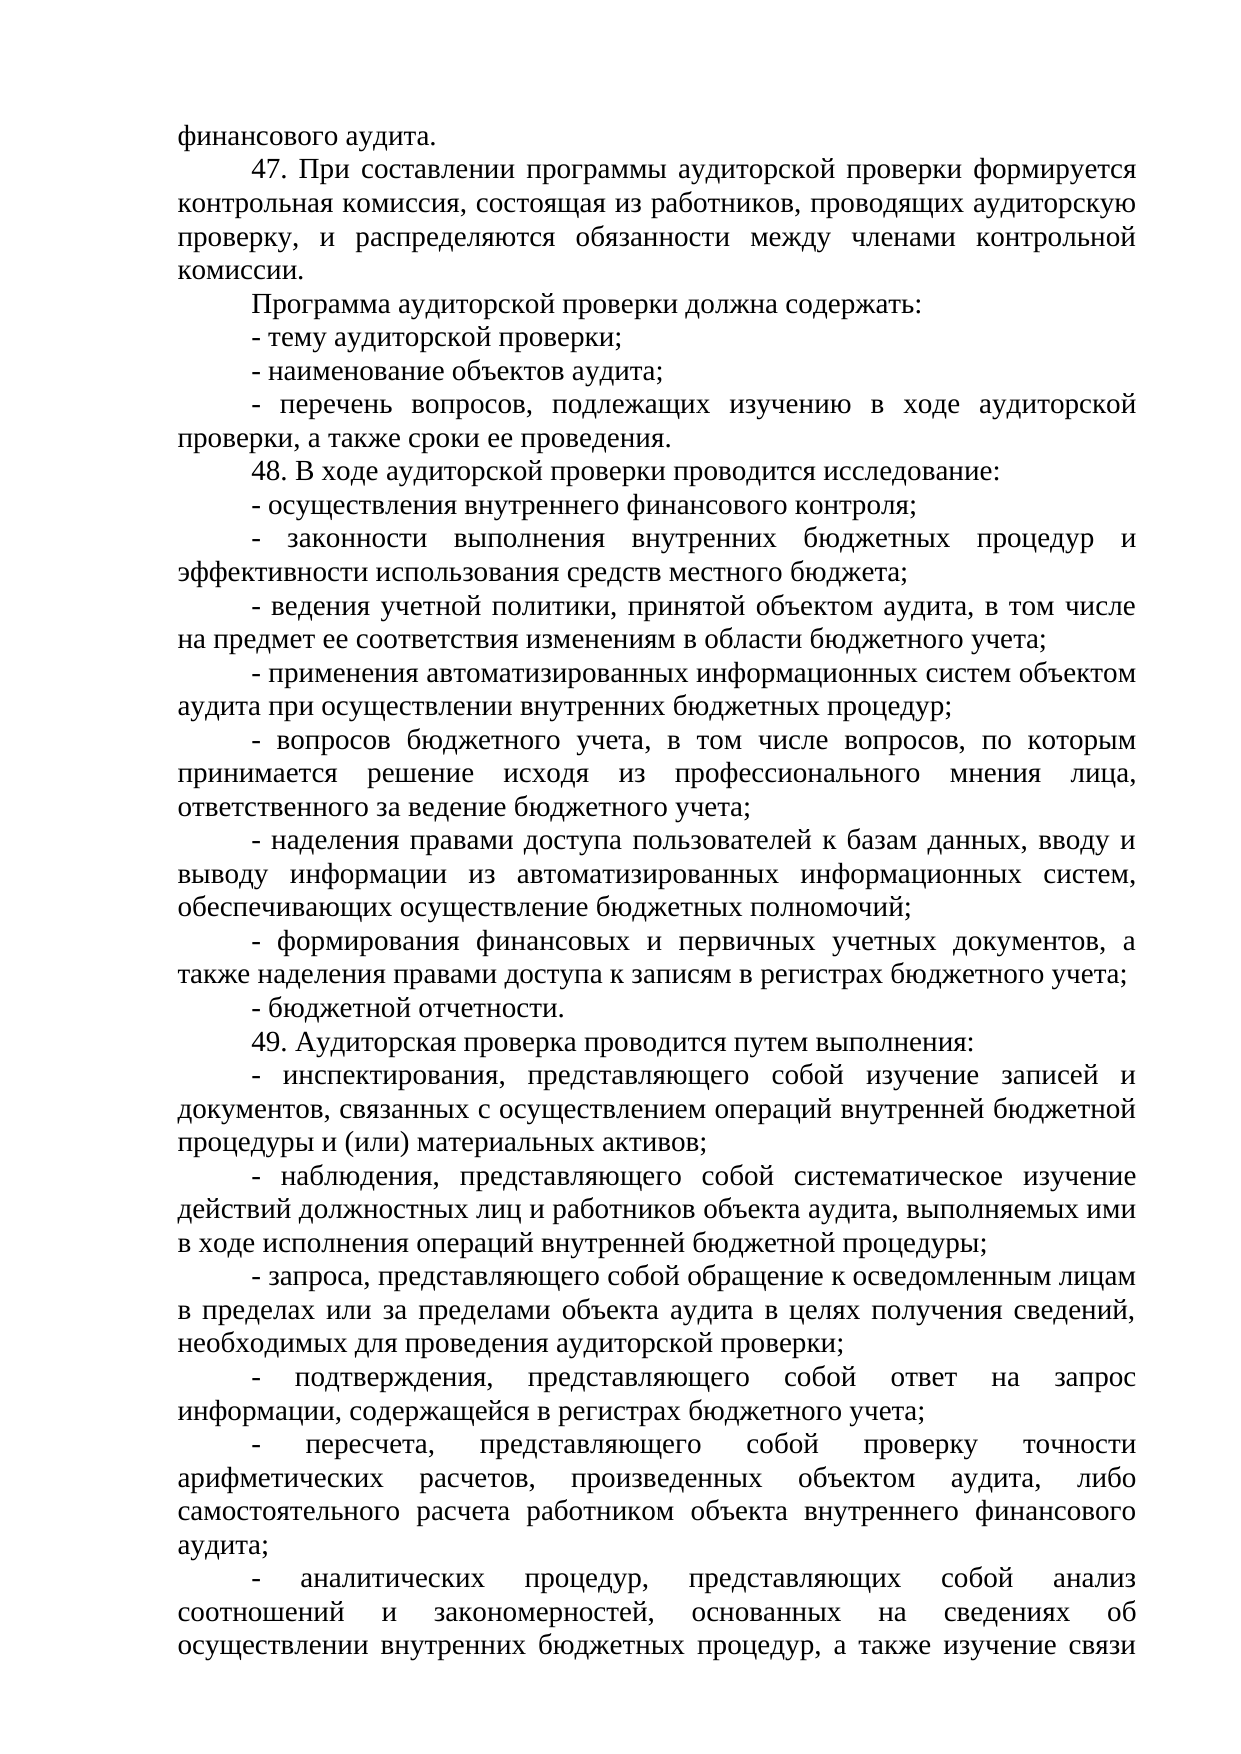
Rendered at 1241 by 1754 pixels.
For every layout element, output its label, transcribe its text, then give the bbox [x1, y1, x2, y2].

text - наименование объектов аудита; [177, 353, 1137, 386]
text - наблюдения, представляющего собой систематическое изучение действий должностных лиц и работников объекта аудита, выполняемых ими в ходе исполнения операций внутренней бюджетной процедуры; [177, 1158, 1137, 1258]
text - осуществления внутреннего финансового контроля; [177, 487, 1137, 521]
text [177, 118, 1137, 152]
text - перечень вопросов, подлежащих изучению в ходе аудиторской проверки, а также сроки ее проведения. [177, 386, 1137, 453]
text - применения автоматизированных информационных систем объектом аудита при осуществлении внутренних бюджетных процедур; [177, 655, 1137, 722]
text - запроса, представляющего собой обращение к осведомленным лицам в пределах или за пределами объекта аудита в целях получения сведений, необходимых для проведения аудиторской проверки; [177, 1258, 1137, 1359]
text - бюджетной отчетности. [177, 990, 1137, 1024]
text 48. В ходе аудиторской проверки проводится исследование: [177, 453, 1137, 487]
text - формирования финансовых и первичных учетных документов, а также наделения правами доступа к записям в регистрах бюджетного учета; [177, 923, 1137, 990]
text - инспектирования, представляющего собой изучение записей и документов, связанных с осуществлением операций внутренней бюджетной процедуры и (или) материальных активов; [177, 1057, 1137, 1158]
text - ведения учетной политики, принятой объектом аудита, в том числе на предмет ее соответствия изменениям в области бюджетного учета; [177, 588, 1137, 655]
text - наделения правами доступа пользователей к базам данных, вводу и выводу информации из автоматизированных информационных систем, обеспечивающих осуществление бюджетных полномочий; [177, 822, 1137, 923]
text - вопросов бюджетного учета, в том числе вопросов, по которым принимается решение исходя из профессионального мнения лица, ответственного за ведение бюджетного учета; [177, 722, 1137, 822]
text Программа аудиторской проверки должна содержать: [177, 286, 1137, 319]
text - законности выполнения внутренних бюджетных процедур и эффективности использования средств местного бюджета; [177, 521, 1137, 588]
text - пересчета, представляющего собой проверку точности арифметических расчетов, произведенных объектом аудита, либо самостоятельного расчета работником объекта внутреннего финансового аудита; [177, 1426, 1137, 1560]
text - подтверждения, представляющего собой ответ на запрос информации, содержащейся в регистрах бюджетного учета; [177, 1359, 1137, 1426]
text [177, 1560, 1137, 1661]
text 49. Аудиторская проверка проводится путем выполнения: [177, 1024, 1137, 1057]
text - тему аудиторской проверки; [177, 319, 1137, 353]
text 47. При составлении программы аудиторской проверки формируется контрольная комиссия, состоящая из работников, проводящих аудиторскую проверку, и распределяются обязанности между членами контрольной комиссии. [177, 152, 1137, 286]
